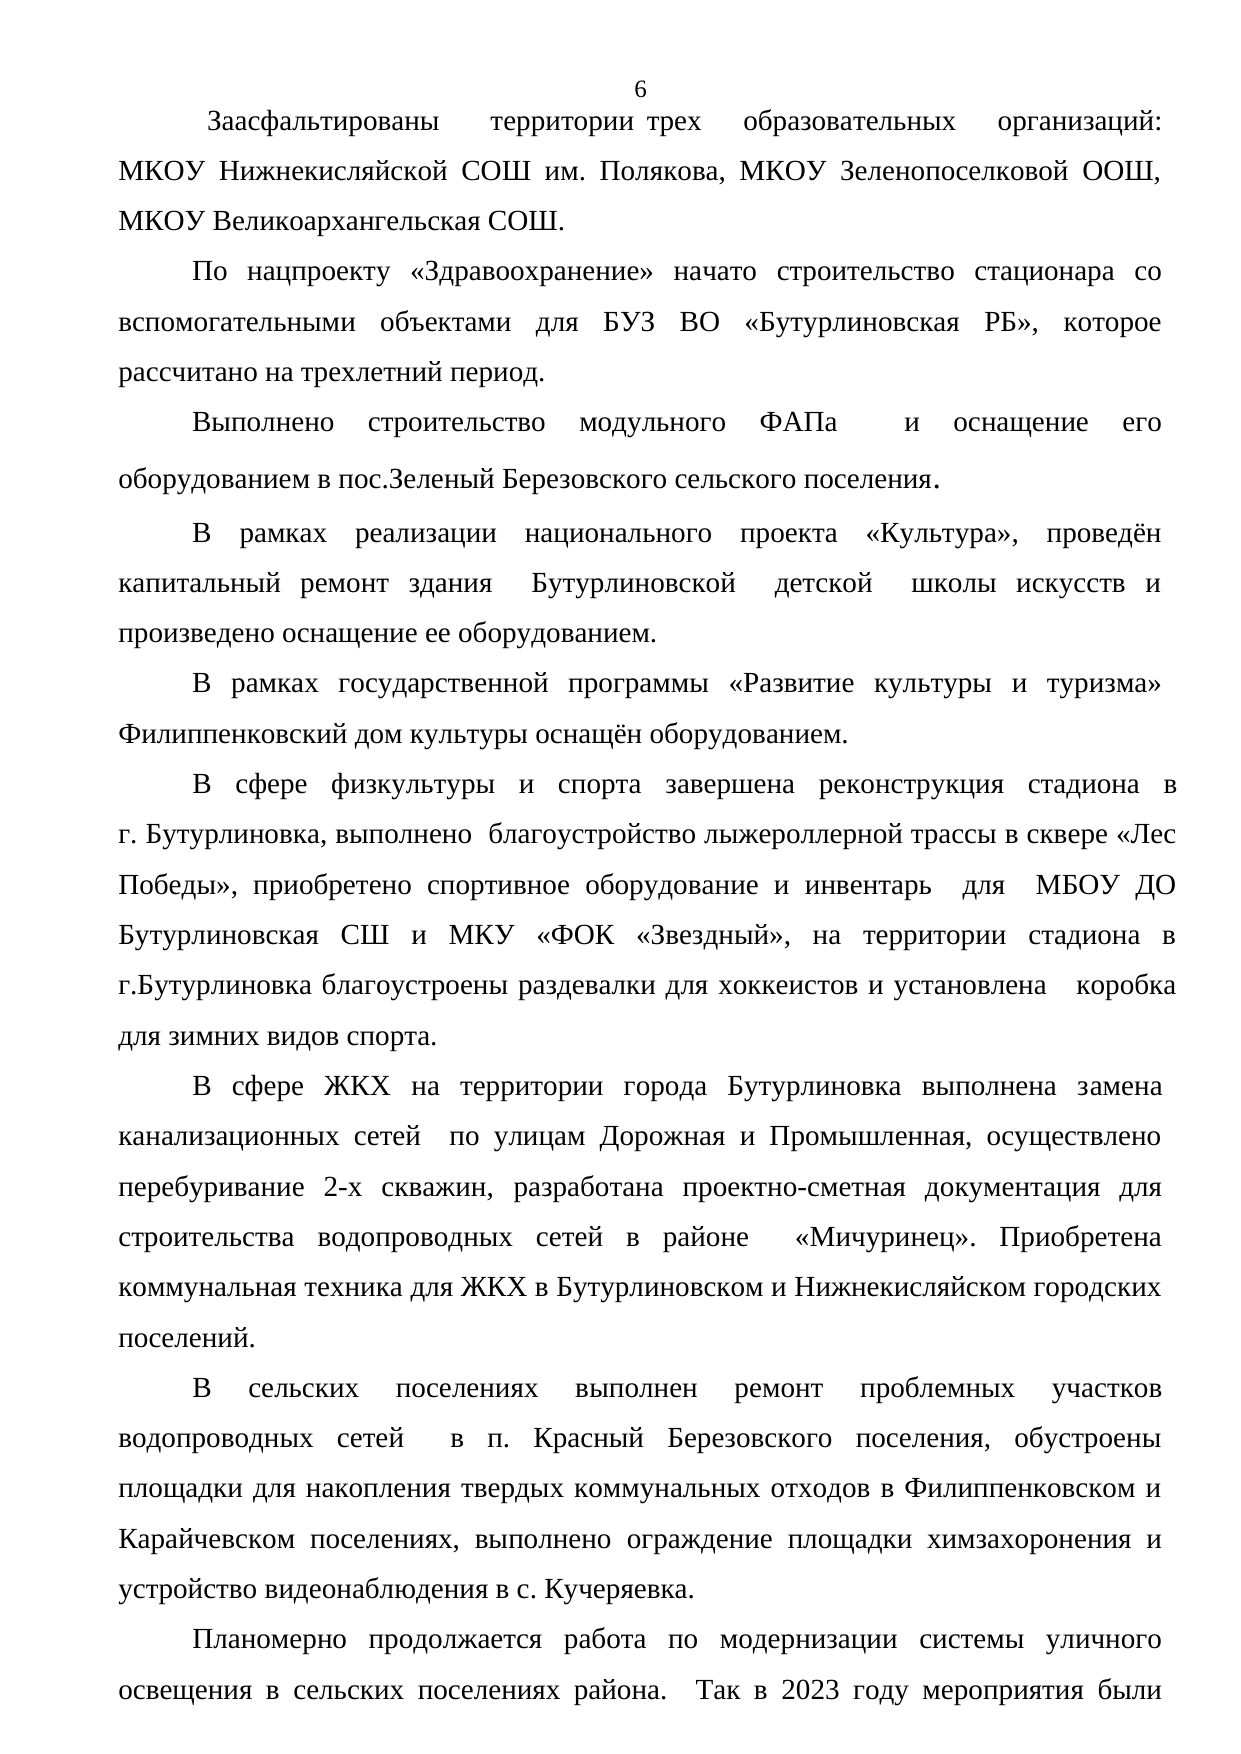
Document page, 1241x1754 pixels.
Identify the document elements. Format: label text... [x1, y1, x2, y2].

text В сфере ЖКХ на территории города Бутурлиновка выполнена замена канализационных сетей по улицам Дорожная и Промышленная, осуществлено перебуривание 2-х скважин, разработана проектно-сметная документация для строительства водопроводных сетей в районе «Мичуринец». Приобретена коммунальная техника для ЖКХ в Бутурлиновском и Нижнекисляйском городских поселений. [118, 1152, 1162, 1353]
text В рамках государственной программы «Развитие культуры и туризма» Филиппенковский дом культуры оснащён оборудованием. [118, 666, 1162, 749]
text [118, 1622, 1162, 1705]
text По нацпроекту «Здравоохранение» начато строительство стационара со вспомогательными объектами для БУЗ ВО «Бутурлиновская РБ», которое рассчитано на трехлетний период. [118, 253, 1162, 388]
text В сельских поселениях выполнен ремонт проблемных участков водопроводных сетей в п. Красный Березовского поселения, обустроены площадки для накопления твердых коммунальных отходов в Филиппенковском и Карайчевском поселениях, выполнено ограждение площадки химзахоронения и устройство видеонаблюдения в с. Кучеряевка. [118, 1370, 1162, 1605]
text В сфере физкультуры и спорта завершена реконструкция стадиона в г. Бутурлиновка, выполнено благоустройство лыжероллерной трассы в сквере «Лес Победы», приобретено спортивное оборудование и инвентарь для МБОУ ДО Бутурлиновская СШ и МКУ «ФОК «Звездный», на территории стадиона в г.Бутурлиновка благоустроены раздевалки для хоккеистов и установлена коробка для зимних видов спорта. [118, 766, 1177, 1051]
text Заасфальтированы территории трех образовательных организаций: МКОУ Нижнекисляйской СОШ им. Полякова, МКОУ Зеленопоселковой ООШ, МКОУ Великоархангельская СОШ. [118, 103, 1162, 237]
text В рамках реализации национального проекта «Культура», проведён капитальный ремонт здания Бутурлиновской детской школы искусств и произведено оснащение ее оборудованием. [118, 515, 1162, 649]
text В сфере ЖКХ на территории города Бутурлиновка выполнена замена канализационных сетей по улицам Дорожная и Промышленная, осуществлено перебуривание 2-х скважин, разработана проектно-сметная документация для строительства водопроводных сетей в районе «Мичуринец». Приобретена коммунальная техника для ЖКХ в Бутурлиновском и Нижнекисляйском городских поселений. [118, 1068, 1162, 1119]
text Выполнено строительство модульного ФАПа и оснащение его оборудованием в пос.Зеленый Березовского сельского поселения. [118, 404, 1162, 496]
